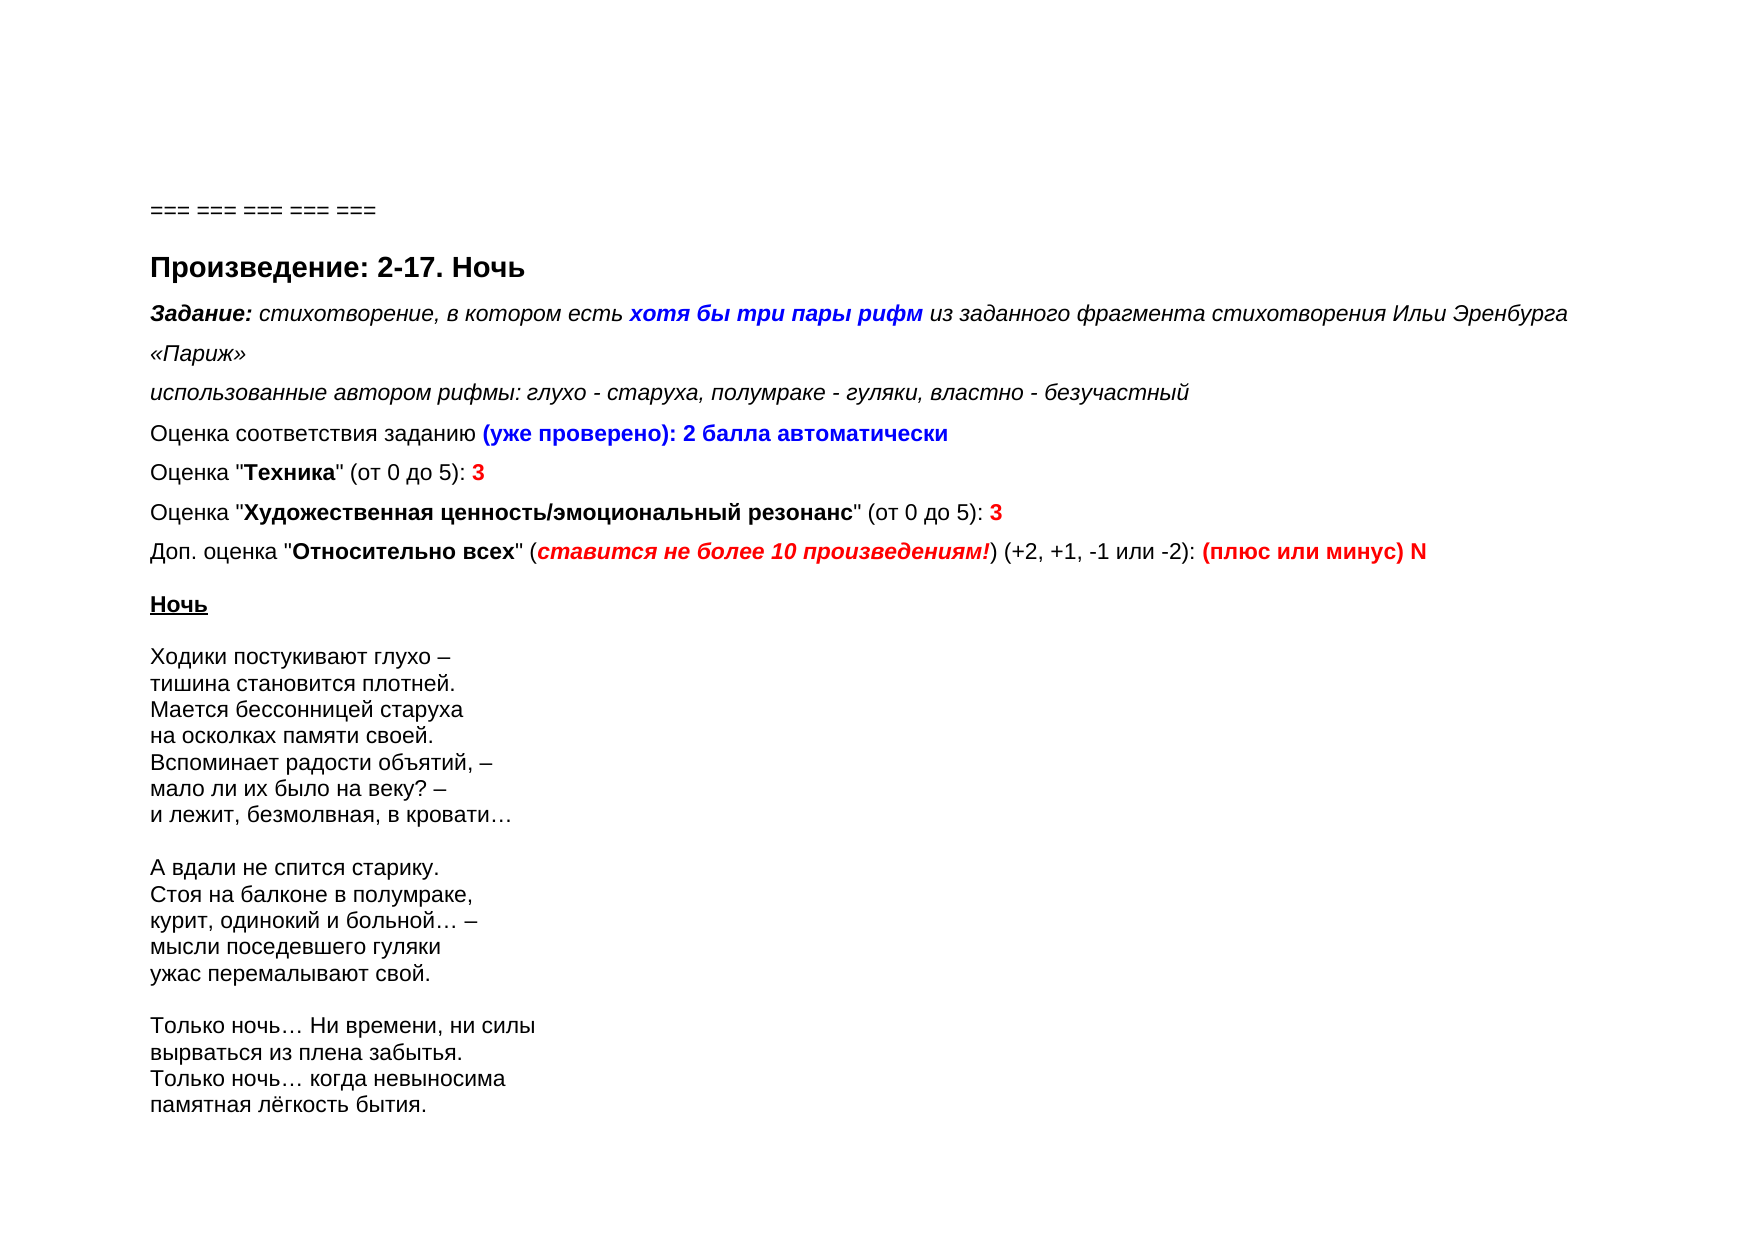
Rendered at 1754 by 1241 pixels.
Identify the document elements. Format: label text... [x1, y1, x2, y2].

text Мается бессонницей старуха [150, 696, 1604, 722]
text памятная лёгкость бытия. [150, 1091, 1604, 1118]
text Только ночь… когда невыносима [150, 1065, 1604, 1091]
text Оценка соответствия заданию (уже проверено): 2 балла автоматически [150, 419, 1604, 446]
text и лежит, безмолвная, в кровати… [150, 801, 1604, 828]
text Ходики постукивают глухо – [150, 643, 1604, 670]
text Только ночь… Ни времени, ни силы [150, 1012, 1604, 1039]
text Задание: стихотворение, в котором есть хотя бы три пары рифм из заданного фрагмента стихотворения Ильи Эренбурга «Париж» [150, 300, 1604, 366]
text тишина становится плотней. [150, 670, 1604, 696]
text на осколках памяти своей. [150, 722, 1604, 749]
text А вдали не спится старику. [150, 854, 1604, 881]
text Вспоминает радости объятий, – [150, 749, 1604, 775]
text Стоя на балконе в полумраке, [150, 881, 1604, 907]
text мало ли их было на веку? – [150, 775, 1604, 801]
text использованные автором рифмы: глухо - старуха, полумраке - гуляки, властно - безучастный [150, 379, 1604, 406]
text Оценка "Техника" (от 0 до 5): 3 [150, 459, 1604, 485]
text Ночь [150, 591, 1604, 617]
text мысли поседевшего гуляки [150, 933, 1604, 959]
text Произведение: 2-17. Ночь [150, 250, 1604, 283]
text === === === === === [150, 197, 1604, 223]
text Оценка "Художественная ценность/эмоциональный резонанс" (от 0 до 5): 3 [150, 498, 1604, 525]
text ужас перемалывают свой. [150, 959, 1604, 986]
text Доп. оценка "Относительно всех" (ставится не более 10 произведениям!) (+2, +1, -1 или -2): (плюс или минус) N [150, 538, 1604, 564]
text курит, одинокий и больной… – [150, 907, 1604, 933]
text вырваться из плена забытья. [150, 1039, 1604, 1065]
